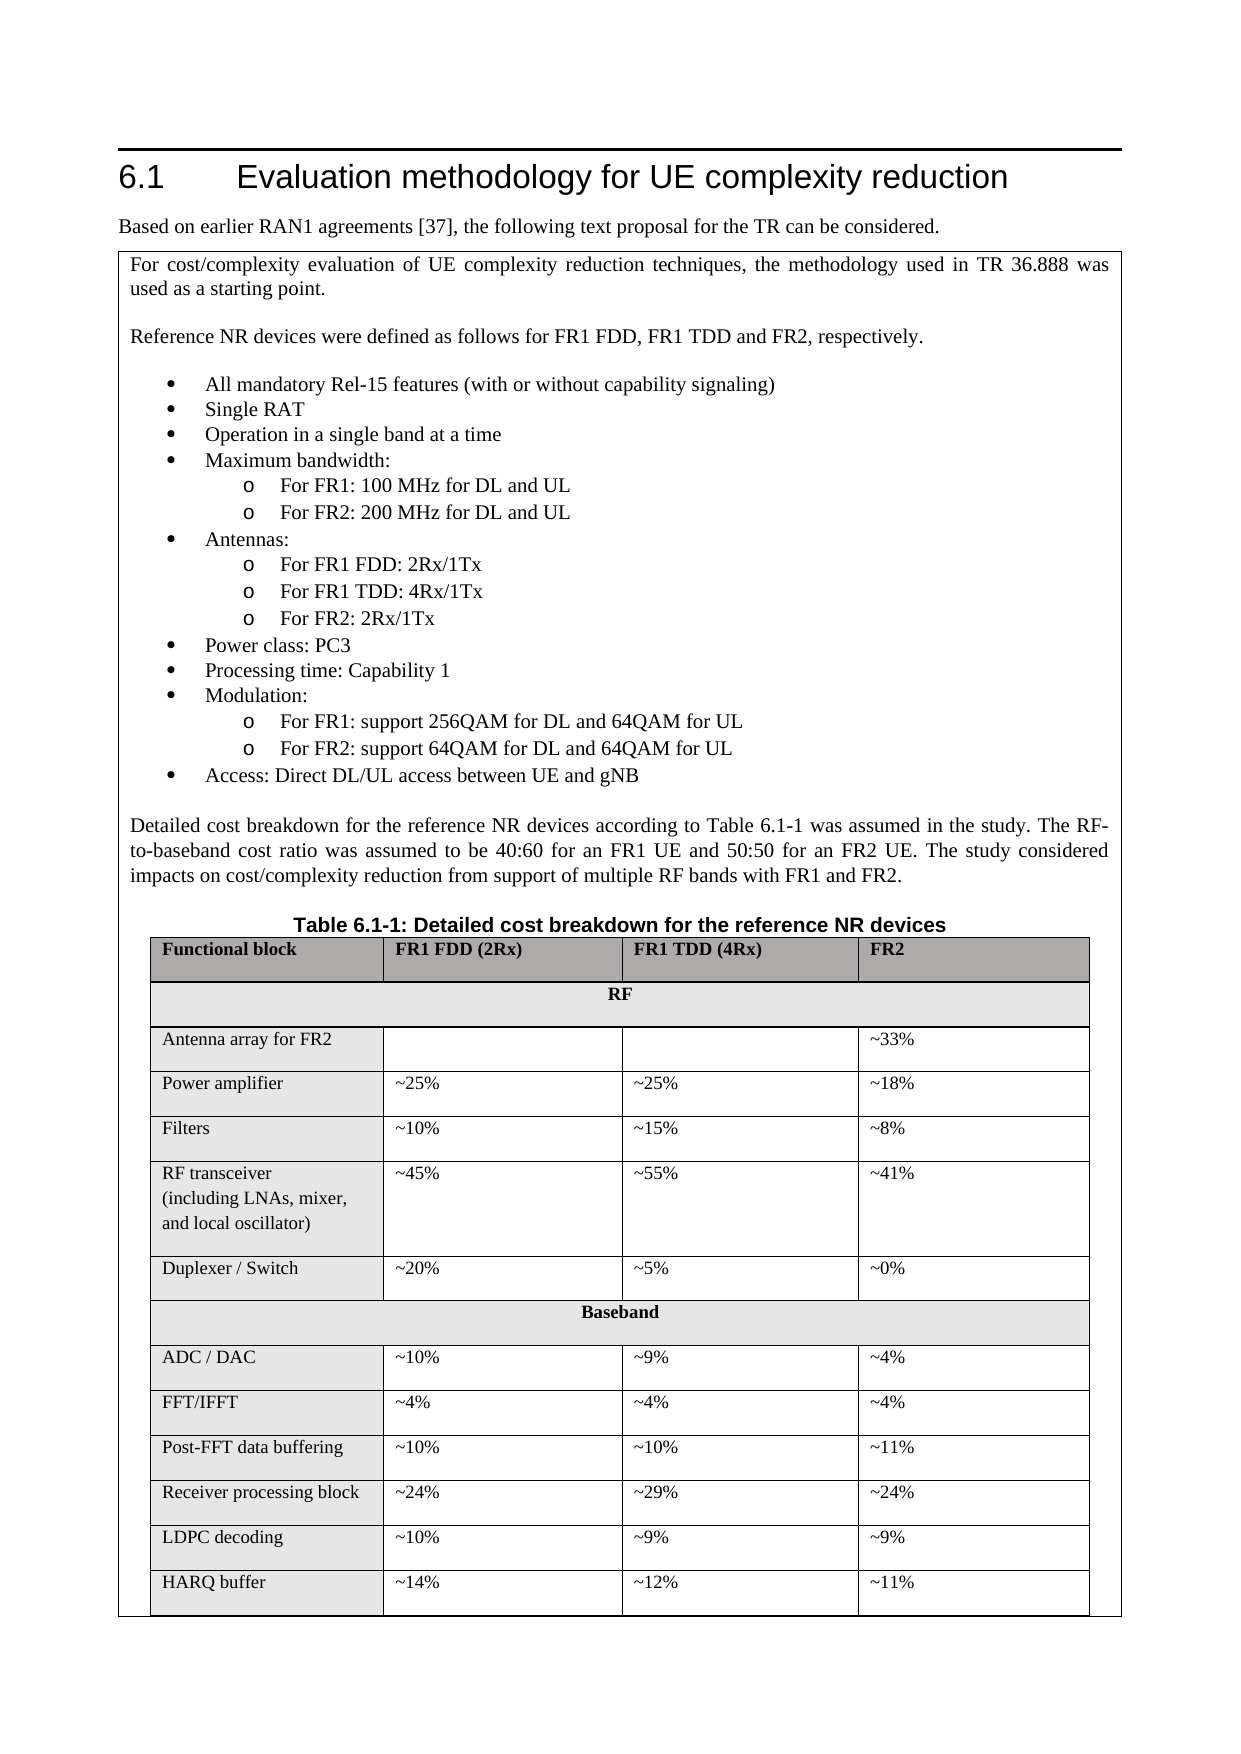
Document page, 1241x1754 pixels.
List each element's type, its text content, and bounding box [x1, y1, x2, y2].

text Based on earlier RAN1 agreements [37], the following text proposal for the TR can be considered. [118, 214, 1122, 238]
subtitle 6.1 Evaluation methodology for UE complexity reduction [118, 151, 1122, 195]
